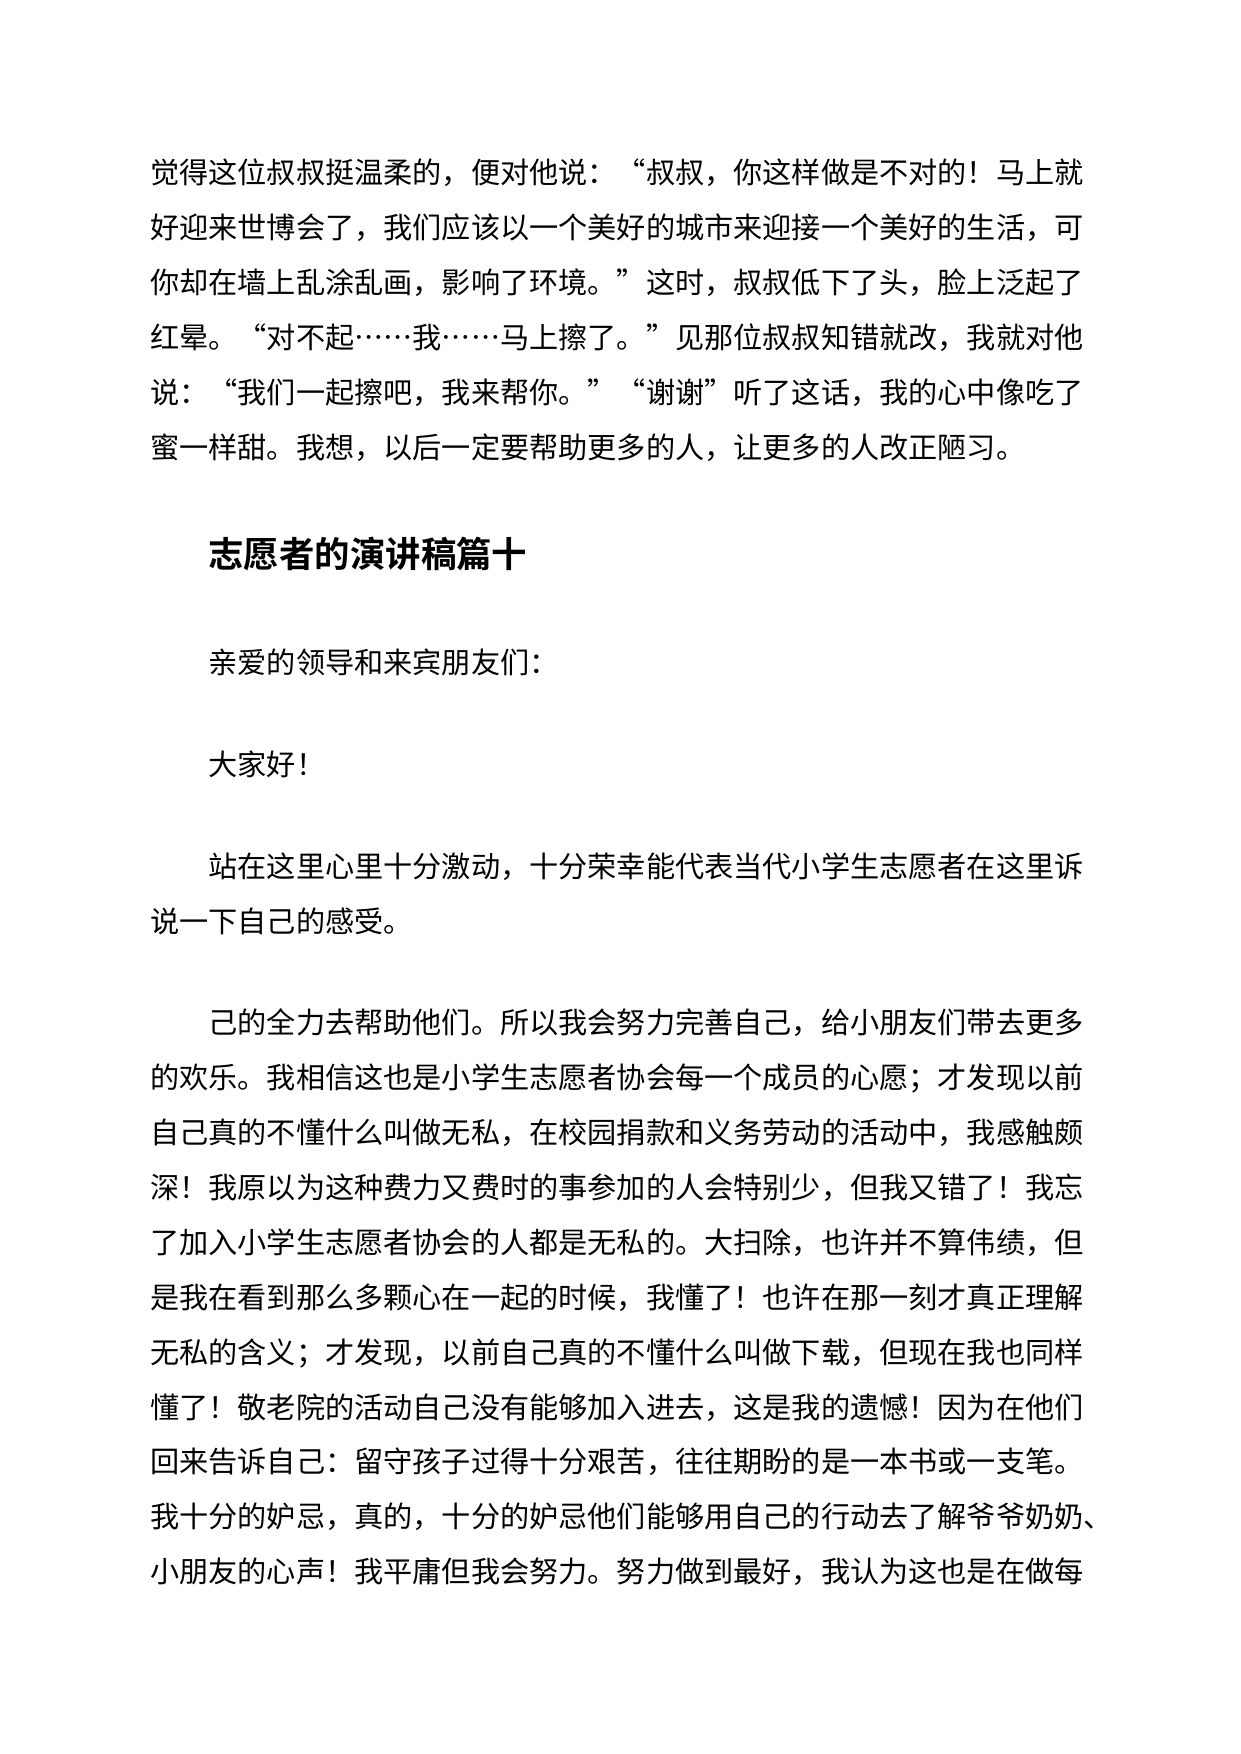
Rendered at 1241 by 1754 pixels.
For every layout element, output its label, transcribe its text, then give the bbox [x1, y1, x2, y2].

text 志愿者的演讲稿篇十 [150, 526, 1090, 577]
text 亲爱的领导和来宾朋友们： [150, 640, 1090, 682]
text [150, 1000, 1090, 1591]
text 站在这里心里十分激动，十分荣幸能代表当代小学生志愿者在这里诉说一下自己的感受。 [150, 843, 1090, 940]
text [150, 150, 1090, 467]
text 大家好！ [150, 741, 1090, 784]
